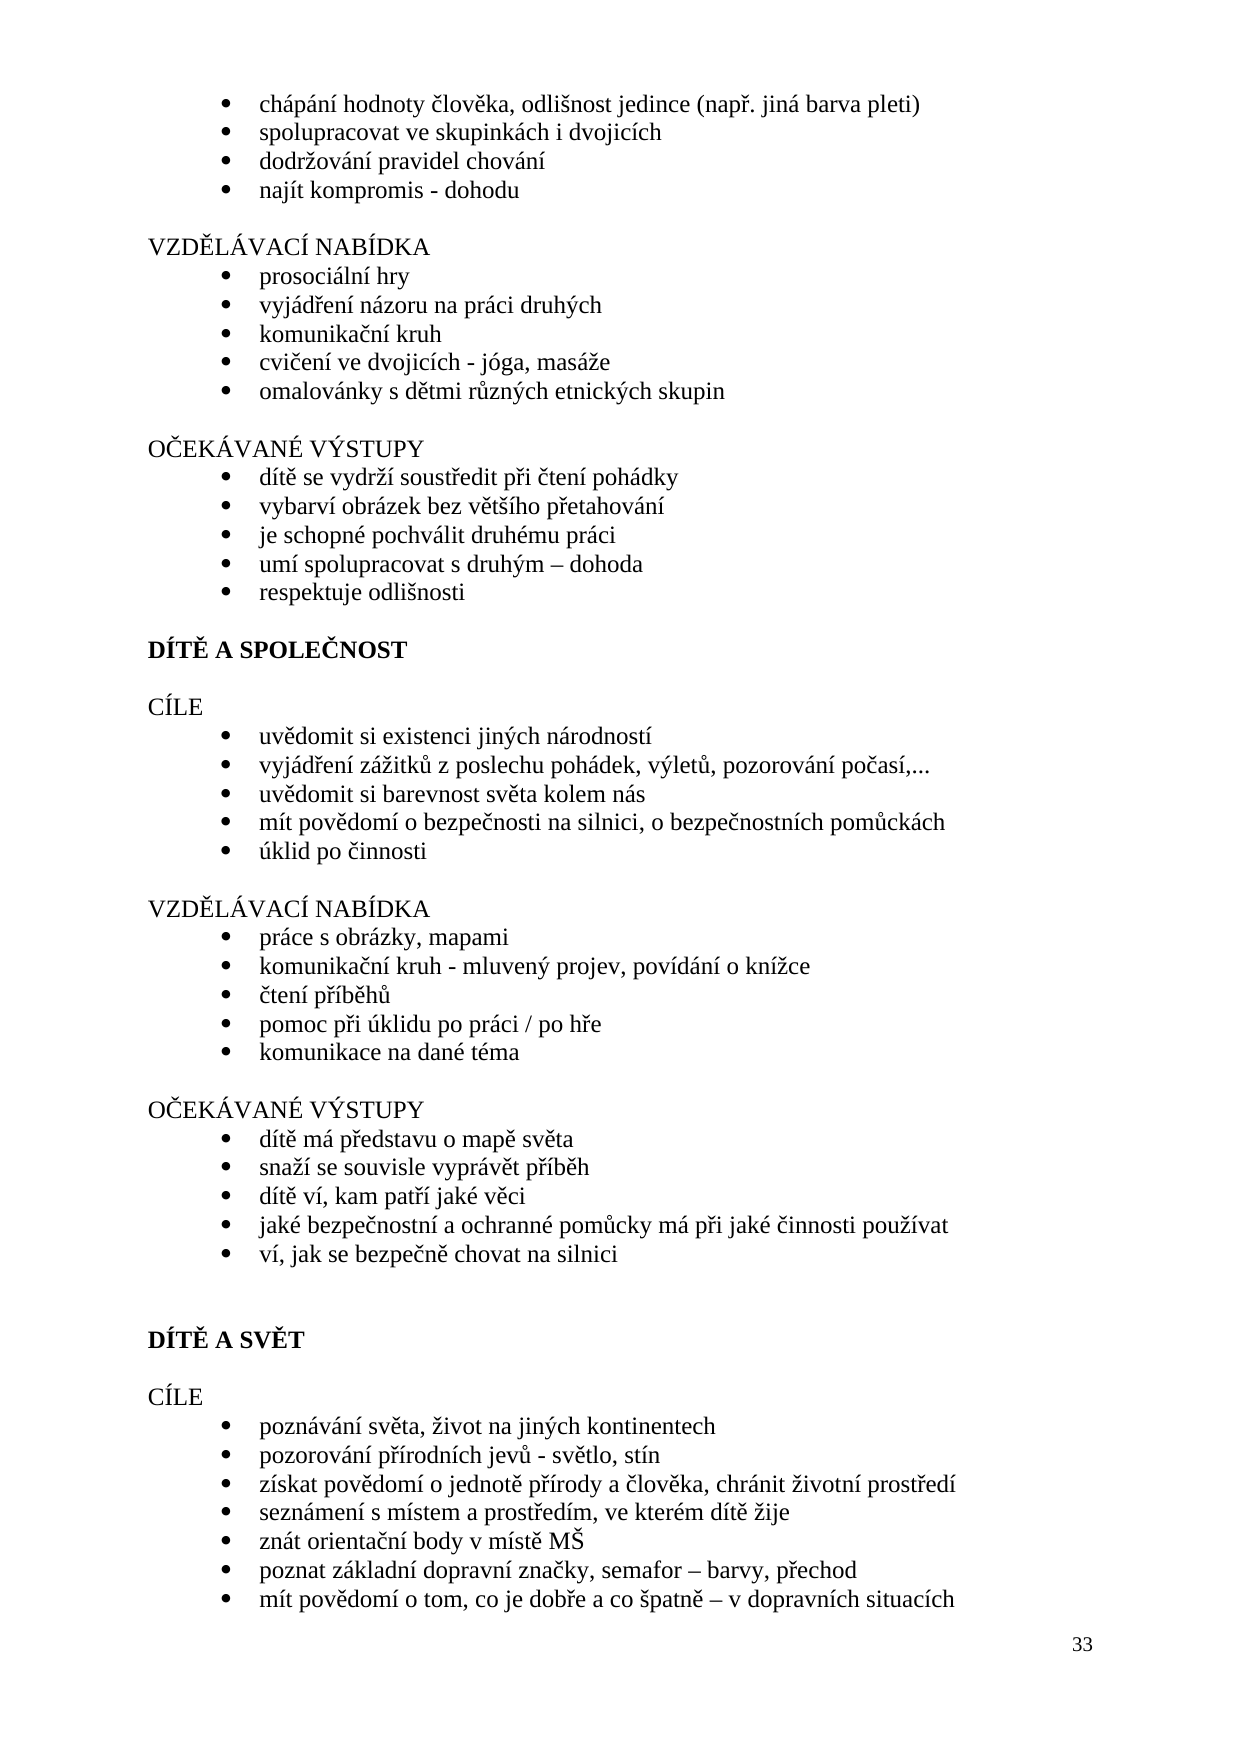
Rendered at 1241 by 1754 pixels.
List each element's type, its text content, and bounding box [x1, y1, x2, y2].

text CÍLE [148, 1382, 1092, 1411]
text VZDĚLÁVACÍ NABÍDKA [148, 894, 1092, 922]
text OČEKÁVANÉ VÝSTUPY [148, 1095, 1092, 1124]
list poznat základní dopravní značky, semafor – barvy, přechod [222, 1555, 1092, 1584]
list práce s obrázky, mapami [222, 922, 1092, 951]
list komunikace na dané téma [222, 1037, 1092, 1066]
list je schopné pochválit druhému práci [222, 520, 1092, 549]
text CÍLE [148, 692, 1092, 721]
list spolupracovat ve skupinkách i dvojicích [222, 117, 1092, 146]
list seznámení s místem a prostředím, ve kterém dítě žije [222, 1497, 1092, 1526]
list úklid po činnosti [221, 836, 1092, 865]
list najít kompromis - dohodu [222, 175, 1092, 204]
list dítě má představu o mapě světa [222, 1124, 1092, 1152]
list cvičení ve dvojicích - jóga, masáže [222, 347, 1092, 376]
list vyjádření názoru na práci druhých [222, 290, 1092, 319]
list pomoc při úklidu po práci / po hře [222, 1009, 1092, 1037]
text OČEKÁVANÉ VÝSTUPY [148, 434, 1092, 462]
list respektuje odlišnosti [222, 577, 1092, 606]
list komunikační kruh [222, 319, 1092, 347]
list komunikační kruh - mluvený projev, povídání o knížce [222, 951, 1092, 980]
list uvědomit si existenci jiných národností [221, 721, 1092, 750]
list dítě ví, kam patří jaké věci [222, 1181, 1092, 1210]
text DÍTĚ A SVĚT [148, 1325, 1092, 1354]
list dodržování pravidel chování [222, 146, 1092, 175]
list mít povědomí o bezpečnosti na silnici, o bezpečnostních pomůckách [221, 807, 1092, 836]
list čtení příběhů [222, 980, 1092, 1009]
text DÍTĚ A SPOLEČNOST [148, 635, 1092, 664]
list získat povědomí o jednotě přírody a člověka, chránit životní prostředí [222, 1469, 1092, 1497]
list znát orientační body v místě MŠ [222, 1526, 1092, 1555]
list chápání hodnoty člověka, odlišnost jedince (např. jiná barva pleti) [222, 89, 1092, 117]
list vybarví obrázek bez většího přetahování [222, 491, 1092, 520]
list ví, jak se bezpečně chovat na silnici [222, 1239, 1092, 1267]
list umí spolupracovat s druhým – dohoda [222, 549, 1092, 577]
list pozorování přírodních jevů - světlo, stín [222, 1440, 1092, 1469]
list prosociální hry [222, 261, 1092, 290]
list uvědomit si barevnost světa kolem nás [221, 779, 1092, 807]
list vyjádření zážitků z poslechu pohádek, výletů, pozorování počasí,... [221, 750, 1092, 779]
list mít povědomí o tom, co je dobře a co špatně – v dopravních situacích [222, 1584, 1092, 1612]
list snaží se souvisle vyprávět příběh [222, 1152, 1092, 1181]
text VZDĚLÁVACÍ NABÍDKA [148, 232, 1092, 261]
list omalovánky s dětmi různých etnických skupin [222, 376, 1092, 405]
list dítě se vydrží soustředit při čtení pohádky [222, 462, 1092, 491]
list poznávání světa, život na jiných kontinentech [222, 1411, 1092, 1440]
list jaké bezpečnostní a ochranné pomůcky má při jaké činnosti používat [222, 1210, 1092, 1239]
